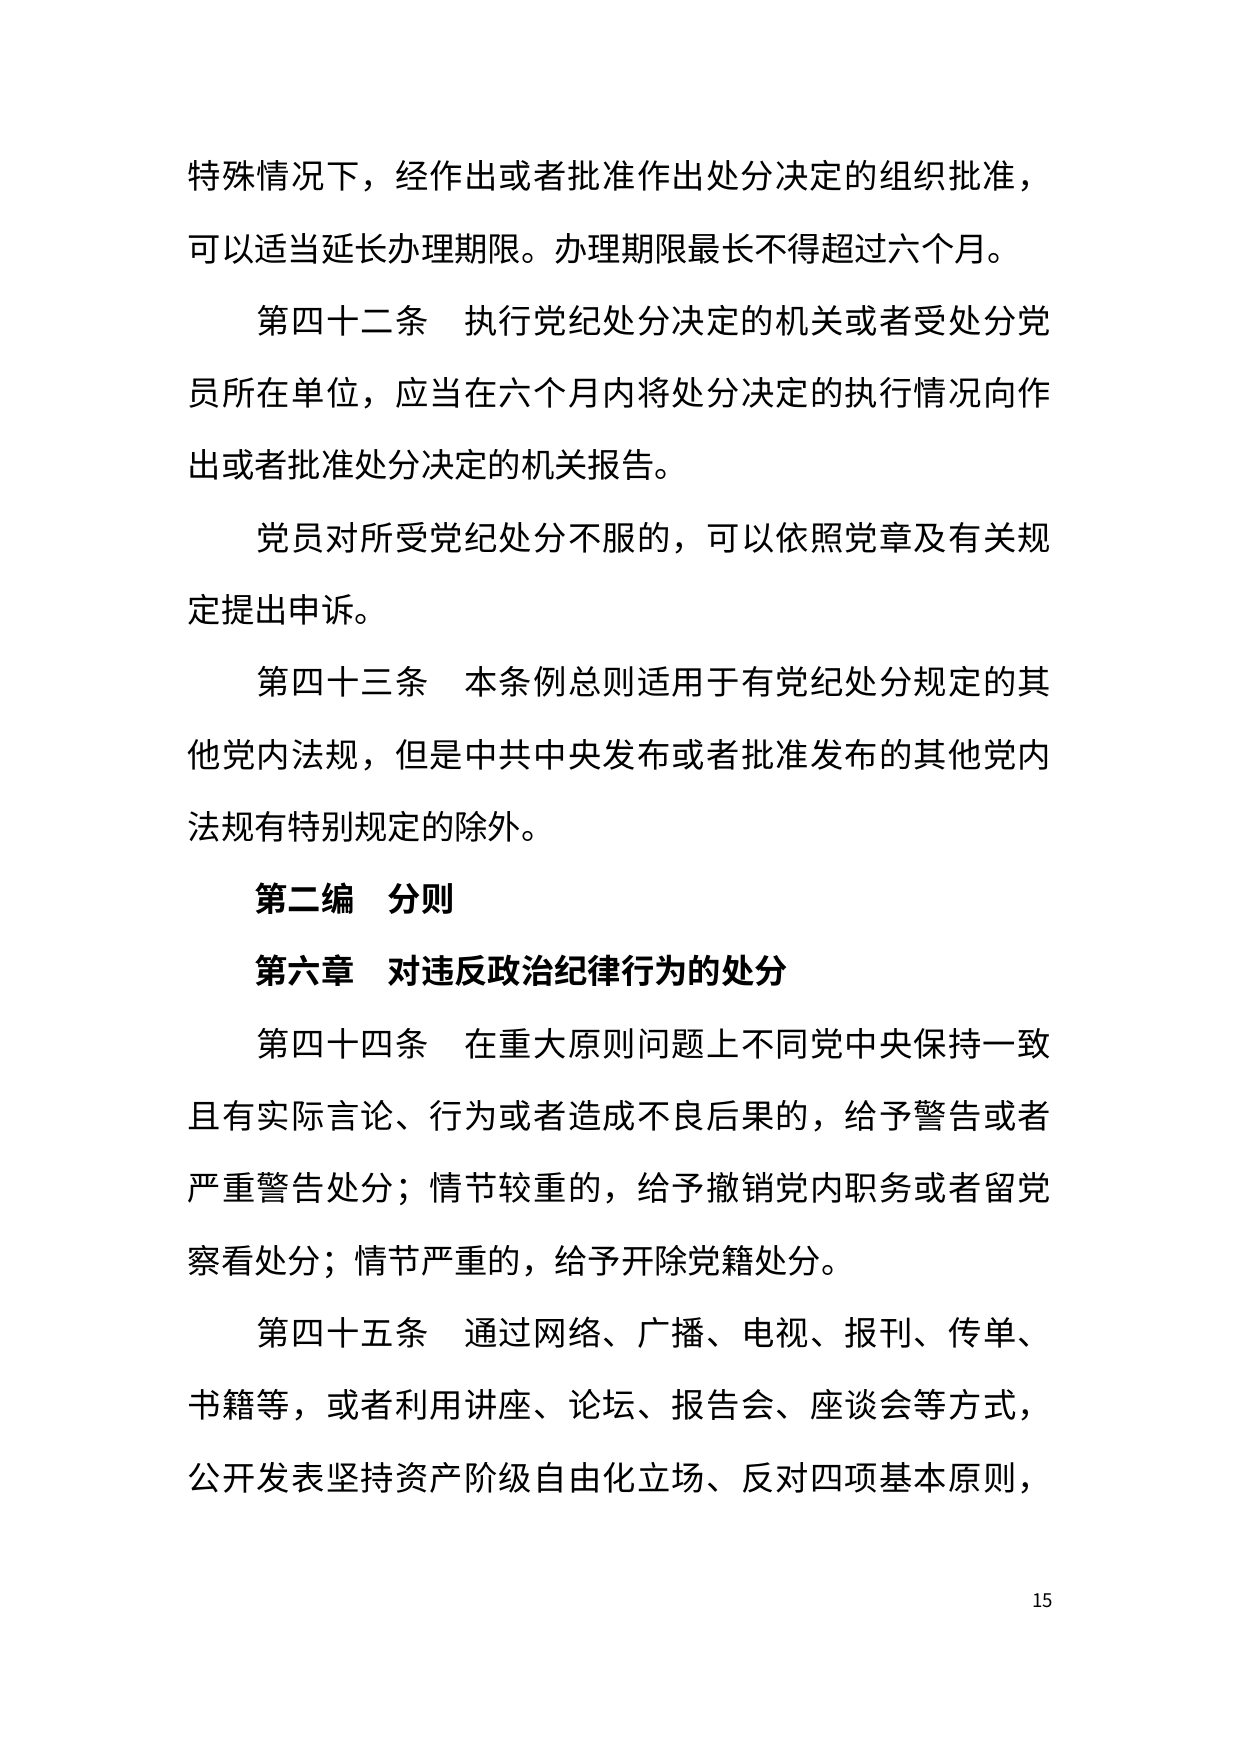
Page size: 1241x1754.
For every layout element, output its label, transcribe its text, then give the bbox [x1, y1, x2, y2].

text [187, 1307, 1053, 1499]
text 第四十二条 执行党纪处分决定的机关或者受处分党员所在单位，应当在六个月内将处分决定的执行情况向作出或者批准处分决定的机关报告。 [187, 294, 1053, 487]
text 第二编 分则 [187, 873, 1053, 921]
text 第六章 对违反政治纪律行为的处分 [187, 945, 1053, 993]
text 第四十三条 本条例总则适用于有党纪处分规定的其他党内法规，但是中共中央发布或者批准发布的其他党内法规有特别规定的除外。 [187, 656, 1053, 849]
text 第四十四条 在重大原则问题上不同党中央保持一致且有实际言论、行为或者造成不良后果的，给予警告或者严重警告处分；情节较重的，给予撤销党内职务或者留党察看处分；情节严重的，给予开除党籍处分。 [187, 1017, 1053, 1283]
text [187, 150, 1053, 271]
text 党员对所受党纪处分不服的，可以依照党章及有关规定提出申诉。 [187, 511, 1053, 632]
